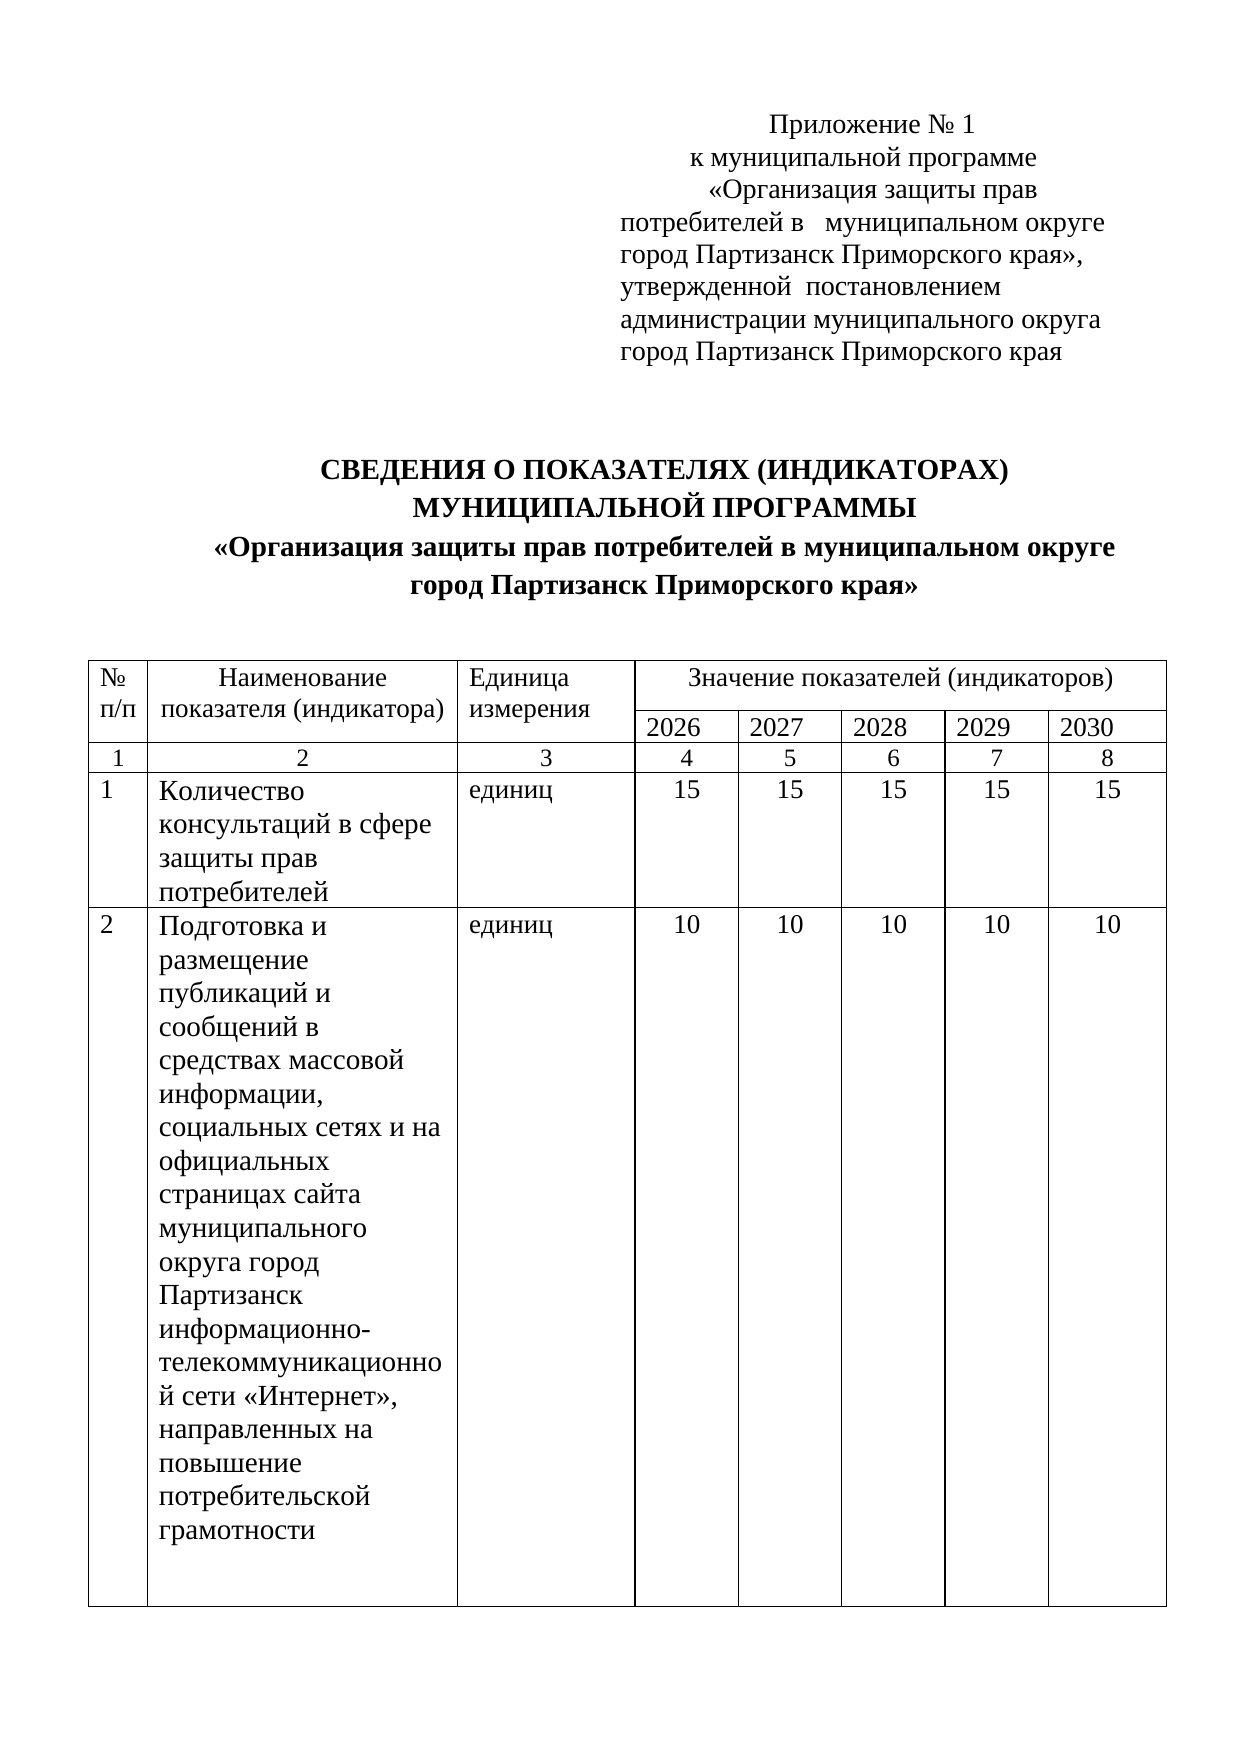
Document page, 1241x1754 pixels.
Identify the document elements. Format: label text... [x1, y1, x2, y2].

table_cell 15 [1049, 773, 1166, 907]
table_cell 2027 [739, 711, 841, 742]
table_cell 10 [842, 908, 944, 1606]
text «Организация защиты прав потребителей в муниципальном округе город Партизанск Приморского края» [177, 529, 1152, 601]
table_cell 2 [148, 743, 457, 772]
table_header Значение показателей (индикаторов) [636, 661, 1166, 710]
table_cell Подготовка и размещение публикаций и сообщений в средствах массовой информации, социальных сетях и на официальных страницах сайта муниципального округа город Партизанск информационно- телекоммуникационной сети «Интернет», направленных на повышение потребительской грамотности [148, 908, 457, 1606]
table_cell единиц [458, 773, 634, 907]
table_cell 1 [89, 743, 147, 772]
table_cell 2030 [1049, 711, 1166, 742]
table_cell 3 [458, 743, 634, 772]
table_cell 6 [842, 743, 944, 772]
table_header № п/п [89, 661, 147, 742]
table_cell 7 [946, 743, 1048, 772]
table_cell 1 [89, 773, 147, 907]
table_cell единиц [458, 908, 634, 1606]
table_cell 10 [946, 908, 1048, 1606]
table_header Единица измерения [458, 661, 634, 742]
text МУНИЦИПАЛЬНОЙ ПРОГРАММЫ [177, 490, 1152, 524]
text к муниципальной программе [177, 140, 1152, 172]
table_cell 15 [842, 773, 944, 907]
table_cell 8 [1049, 743, 1166, 772]
table_cell 10 [1049, 908, 1166, 1606]
table_cell 2026 [636, 711, 738, 742]
table_cell 10 [739, 908, 841, 1606]
table_cell 2029 [946, 711, 1048, 742]
table_cell 2 [89, 908, 147, 1606]
table_header Наименование показателя (индикатора) [148, 661, 457, 742]
text Приложение № 1 [177, 107, 1152, 140]
table_cell 4 [636, 743, 738, 772]
text «Организация защиты прав потребителей в муниципальном округе город Партизанск Приморского края», утвержденной постановлением администрации муниципального округа город Партизанск Приморского края [620, 172, 1152, 367]
table_cell 5 [739, 743, 841, 772]
table_cell 2028 [842, 711, 944, 742]
table_cell Количество консультаций в сфере защиты прав потребителей [148, 773, 457, 907]
table_cell 15 [739, 773, 841, 907]
table_cell 10 [636, 908, 738, 1606]
table_cell 15 [636, 773, 738, 907]
table_cell 15 [946, 773, 1048, 907]
text СВЕДЕНИЯ О ПОКАЗАТЕЛЯХ (ИНДИКАТОРАХ) [177, 452, 1152, 485]
